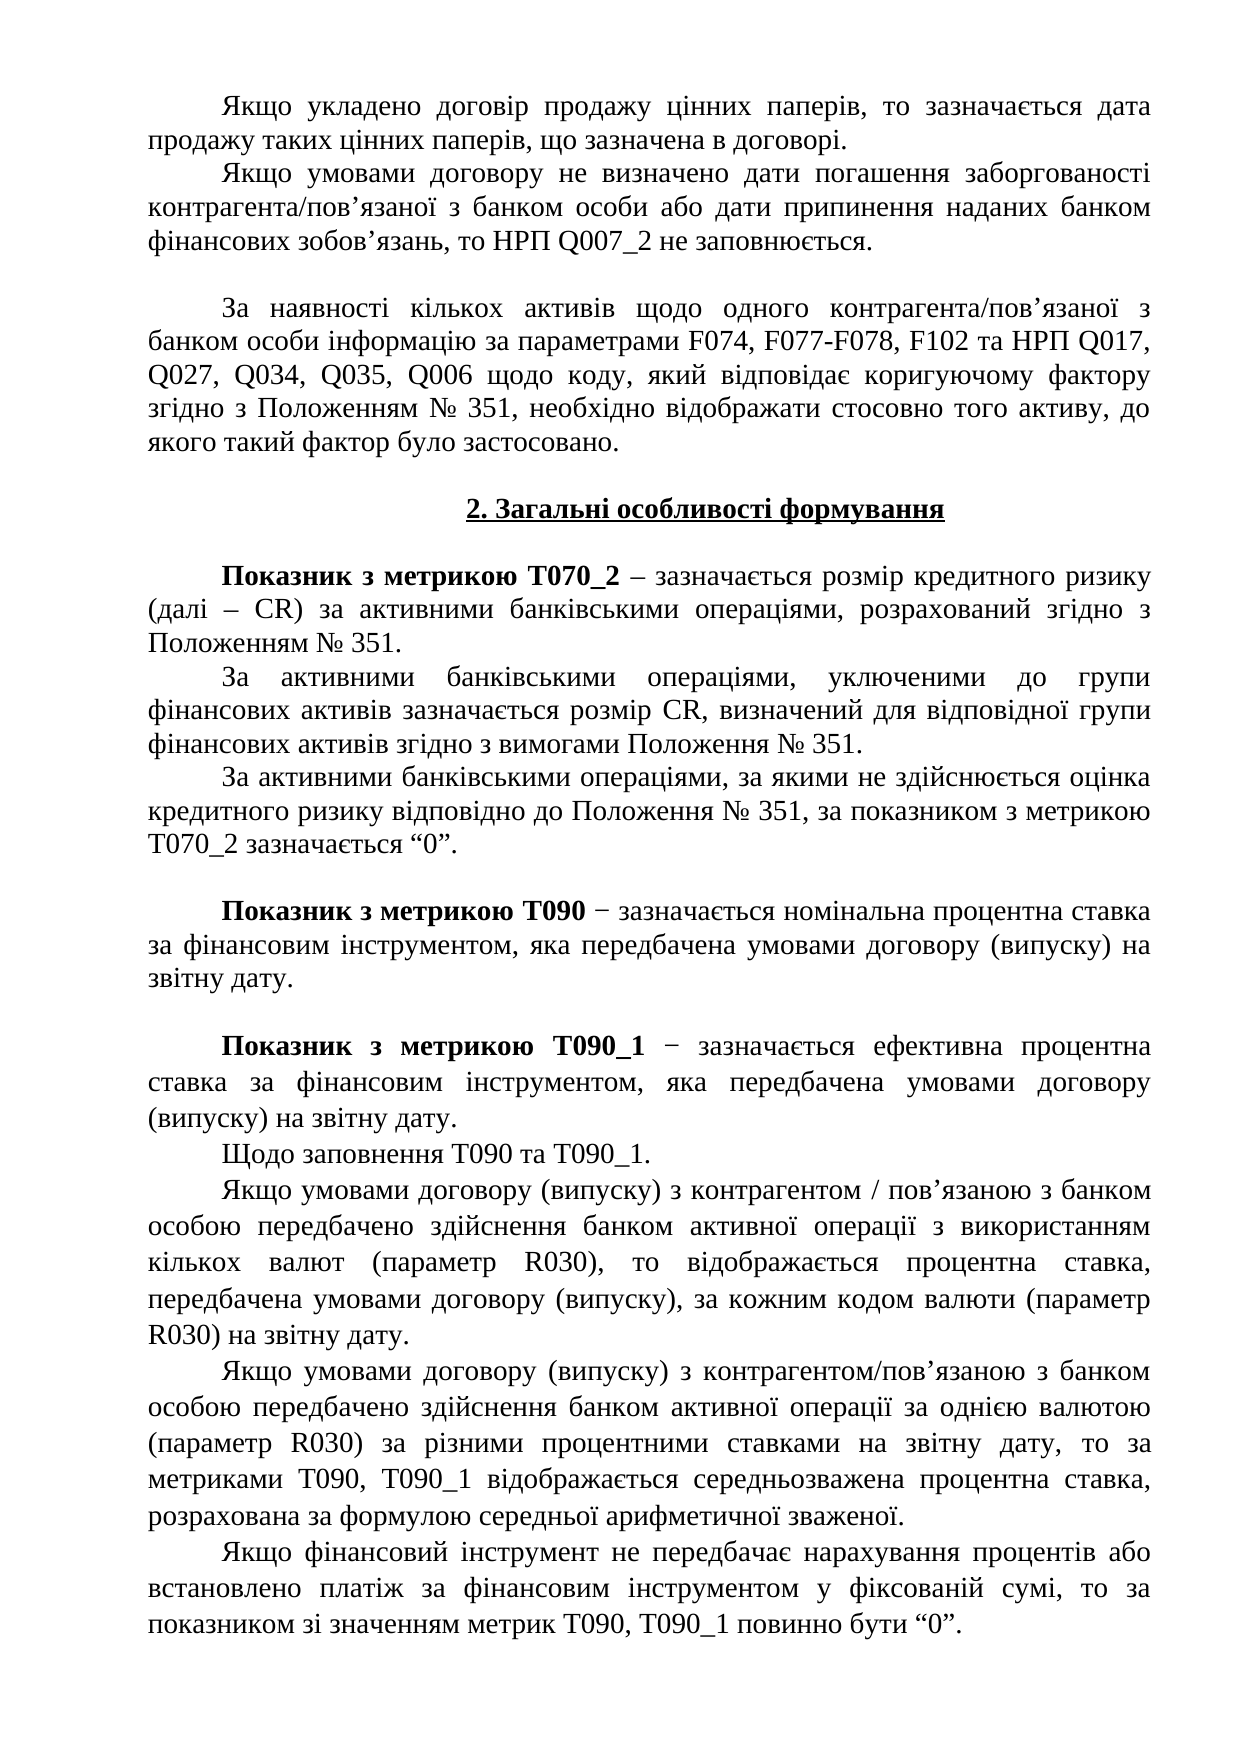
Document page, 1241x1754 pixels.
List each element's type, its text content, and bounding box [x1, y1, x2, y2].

text Показник з метрикою T070_2 – зазначається розмір кредитного ризику (далі – CR) за активними банківськими операціями, розрахований згідно з Положенням № 351. [148, 558, 1152, 659]
list 2. Загальні особливості формування [259, 491, 1152, 524]
text Якщо умовами договору не визначено дати погашення заборгованості контрагента/пов’язаної з банком особи або дати припинення наданих банком фінансових зобов’язань, то НРП Q007_2 не заповнюється. [148, 156, 1152, 256]
text Якщо умовами договору (випуску) з контрагентом / пов’язаною з банком особою передбачено здійснення банком активної операції з використанням кількох валют (параметр R030), то відображається процентна ставка, передбачена умовами договору (випуску), за кожним кодом валюти (параметр R030) на звітну дату. [148, 1172, 1152, 1350]
text Якщо укладено договір продажу цінних паперів, то зазначається дата продажу таких цінних паперів, що зазначена в договорі. [148, 88, 1152, 156]
text Показник з метрикою T090_1 − зазначається ефективна процентна ставка за фінансовим інструментом, яка передбачена умовами договору (випуску) на звітну дату. [148, 1028, 1152, 1133]
text Щодо заповнення T090 та T090_1. [148, 1136, 1152, 1170]
text За активними банківськими операціями, за якими не здійснюється оцінка кредитного ризику відповідно до Положення № 351, за показником з метрикою T070_2 зазначається “0”. [148, 759, 1152, 860]
text Показник з метрикою T090 − зазначається номінальна процентна ставка за фінансовим інструментом, яка передбачена умовами договору (випуску) на звітну дату. [148, 893, 1152, 994]
text Якщо фінансовий інструмент не передбачає нарахування процентів або встановлено платіж за фінансовим інструментом у фіксованій сумі, то за показником зі значенням метрик T090, T090_1 повинно бути “0”. [148, 1534, 1152, 1639]
text Якщо умовами договору (випуску) з контрагентом/пов’язаною з банком особою передбачено здійснення банком активної операції за однією валютою (параметр R030) за різними процентними ставками на звітну дату, то за метриками T090, T090_1 відображається середньозважена процентна ставка, розрахована за формулою середньої арифметичної зваженої. [148, 1353, 1152, 1531]
text За активними банківськими операціями, уключеними до групи фінансових активів зазначається розмір CR, визначений для відповідної групи фінансових активів згідно з вимогами Положення № 351. [148, 659, 1152, 759]
text За наявності кількох активів щодо одного контрагента/пов’язаної з банком особи інформацію за параметрами F074, F077-F078, F102 та НРП Q017, Q027, Q034, Q035, Q006 щодо коду, який відповідає коригуючому фактору згідно з Положенням № 351, необхідно відображати стосовно того активу, до якого такий фактор було застосовано. [148, 290, 1152, 457]
